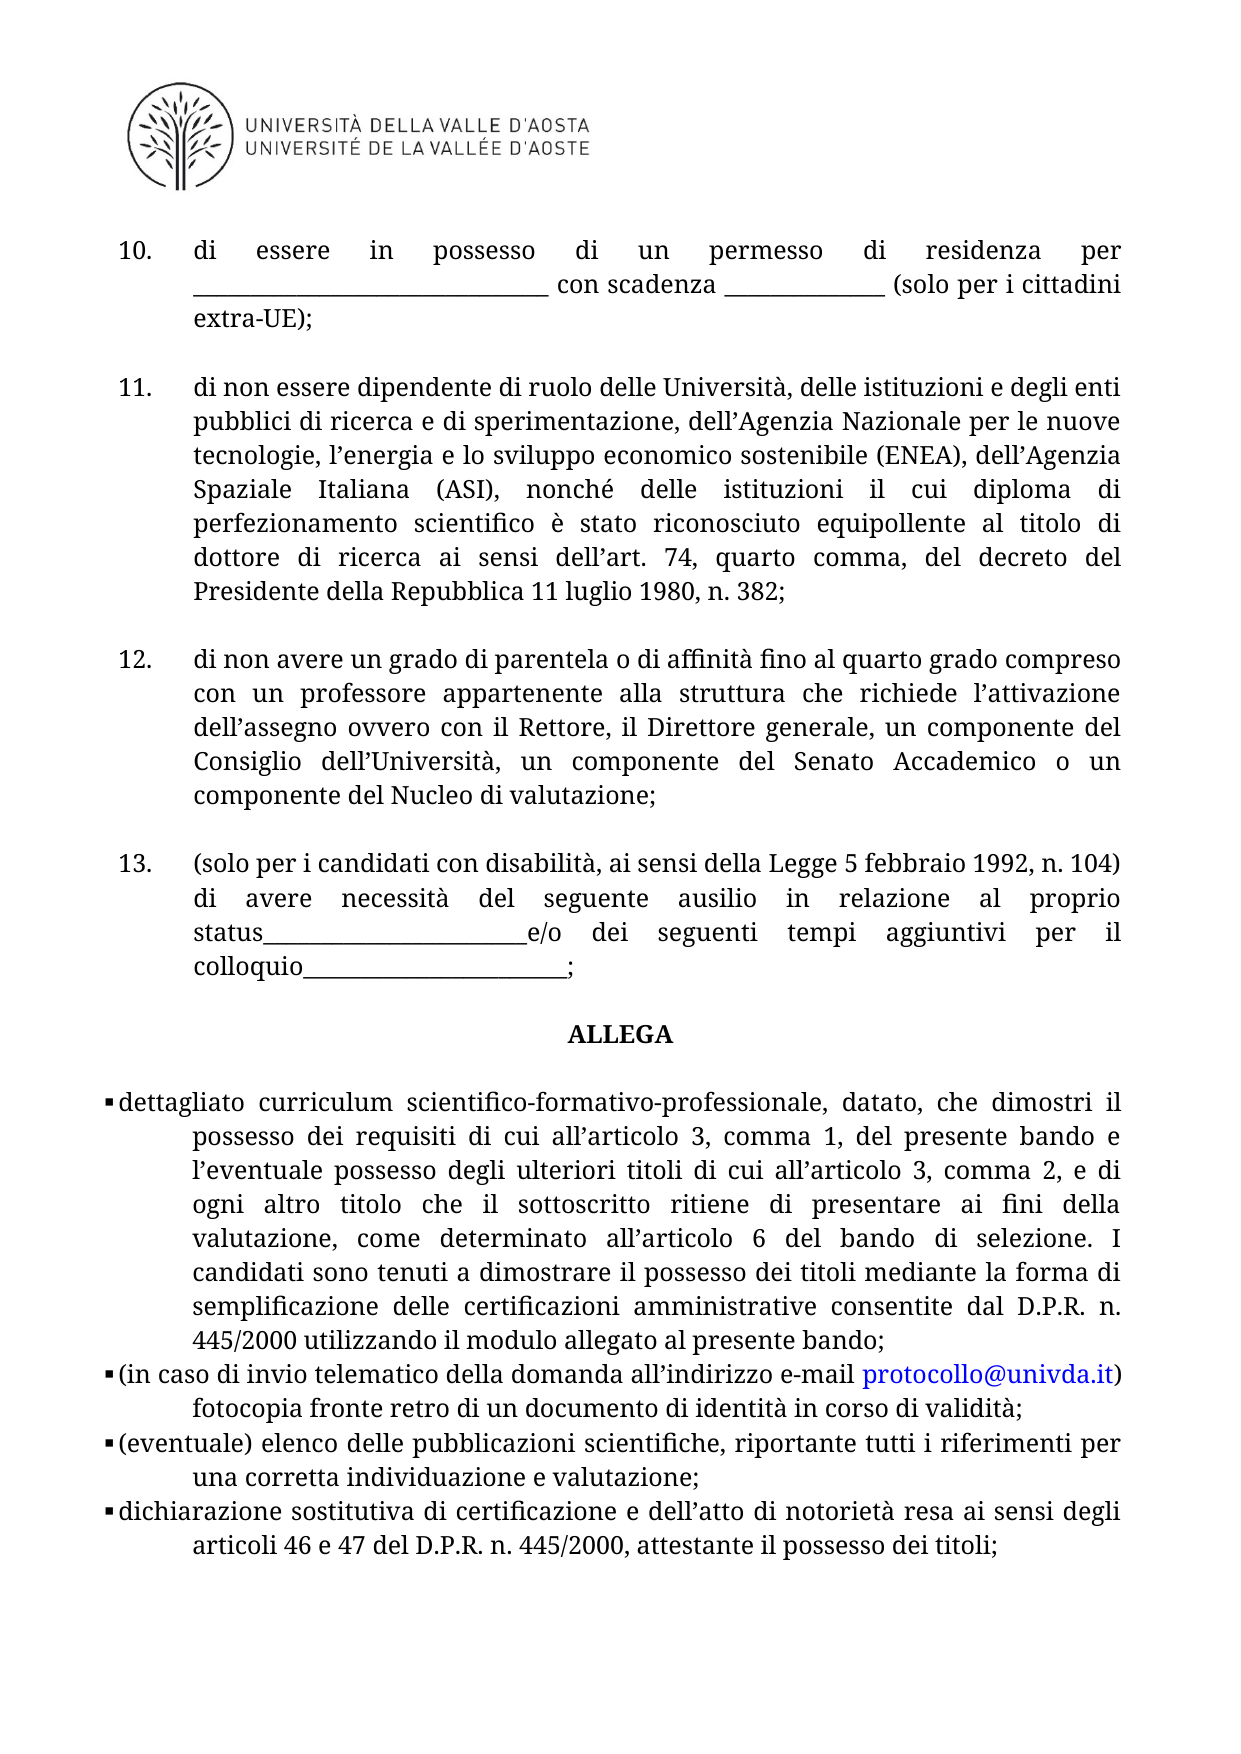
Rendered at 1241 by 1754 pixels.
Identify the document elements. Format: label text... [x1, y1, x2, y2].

list (solo per i candidati con disabilità, ai sensi della Legge 5 febbraio 1992, n. 104) di avere necessità del seguente ausilio in relazione al proprio status_______________________e/o dei seguenti tempi aggiuntivi per il colloquio_______________________; [118, 846, 1122, 982]
text ALLEGA [118, 1016, 1122, 1051]
list dichiarazione sostitutiva di certificazione e dell’atto di notorietà resa ai sensi degli articoli 46 e 47 del D.P.R. n. 445/2000, attestante il possesso dei titoli; [103, 1493, 1122, 1561]
list di non essere dipendente di ruolo delle Università, delle istituzioni e degli enti pubblici di ricerca e di sperimentazione, dell’Agenzia Nazionale per le nuove tecnologie, l’energia e lo sviluppo economico sostenibile (ENEA), dell’Agenzia Spaziale Italiana (ASI), nonché delle istituzioni il cui diploma di perfezionamento scientifico è stato riconosciuto equipollente al titolo di dottore di ricerca ai sensi dell’art. 74, quarto comma, del decreto del Presidente della Repubblica 11 luglio 1980, n. 382; [118, 369, 1122, 608]
list (eventuale) elenco delle pubblicazioni scientifiche, riportante tutti i riferimenti per una corretta individuazione e valutazione; [103, 1425, 1122, 1493]
list dettagliato curriculum scientifico-formativo-professionale, datato, che dimostri il possesso dei requisiti di cui all’articolo 3, comma 1, del presente bando e l’eventuale possesso degli ulteriori titoli di cui all’articolo 3, comma 2, e di ogni altro titolo che il sottoscritto ritiene di presentare ai fini della valutazione, come determinato all’articolo 6 del bando di selezione. I candidati sono tenuti a dimostrare il possesso dei titoli mediante la forma di semplificazione delle certificazioni amministrative consentite dal D.P.R. n. 445/2000 utilizzando il modulo allegato al presente bando; [103, 1084, 1122, 1357]
list di non avere un grado di parentela o di affinità fino al quarto grado compreso con un professore appartenente alla struttura che richiede l’attivazione dell’assegno ovvero con il Rettore, il Direttore generale, un componente del Consiglio dell’Università, un componente del Senato Accademico o un componente del Nucleo di valutazione; [118, 642, 1122, 812]
list di essere in possesso di un permesso di residenza per _______________________________ con scadenza ______________ (solo per i cittadini extra-UE); [118, 233, 1122, 335]
picture [118, 73, 596, 199]
list (in caso di invio telematico della domanda all’indirizzo e-mail protocollo@univda.it) fotocopia fronte retro di un documento di identità in corso di validità; [103, 1357, 1122, 1425]
